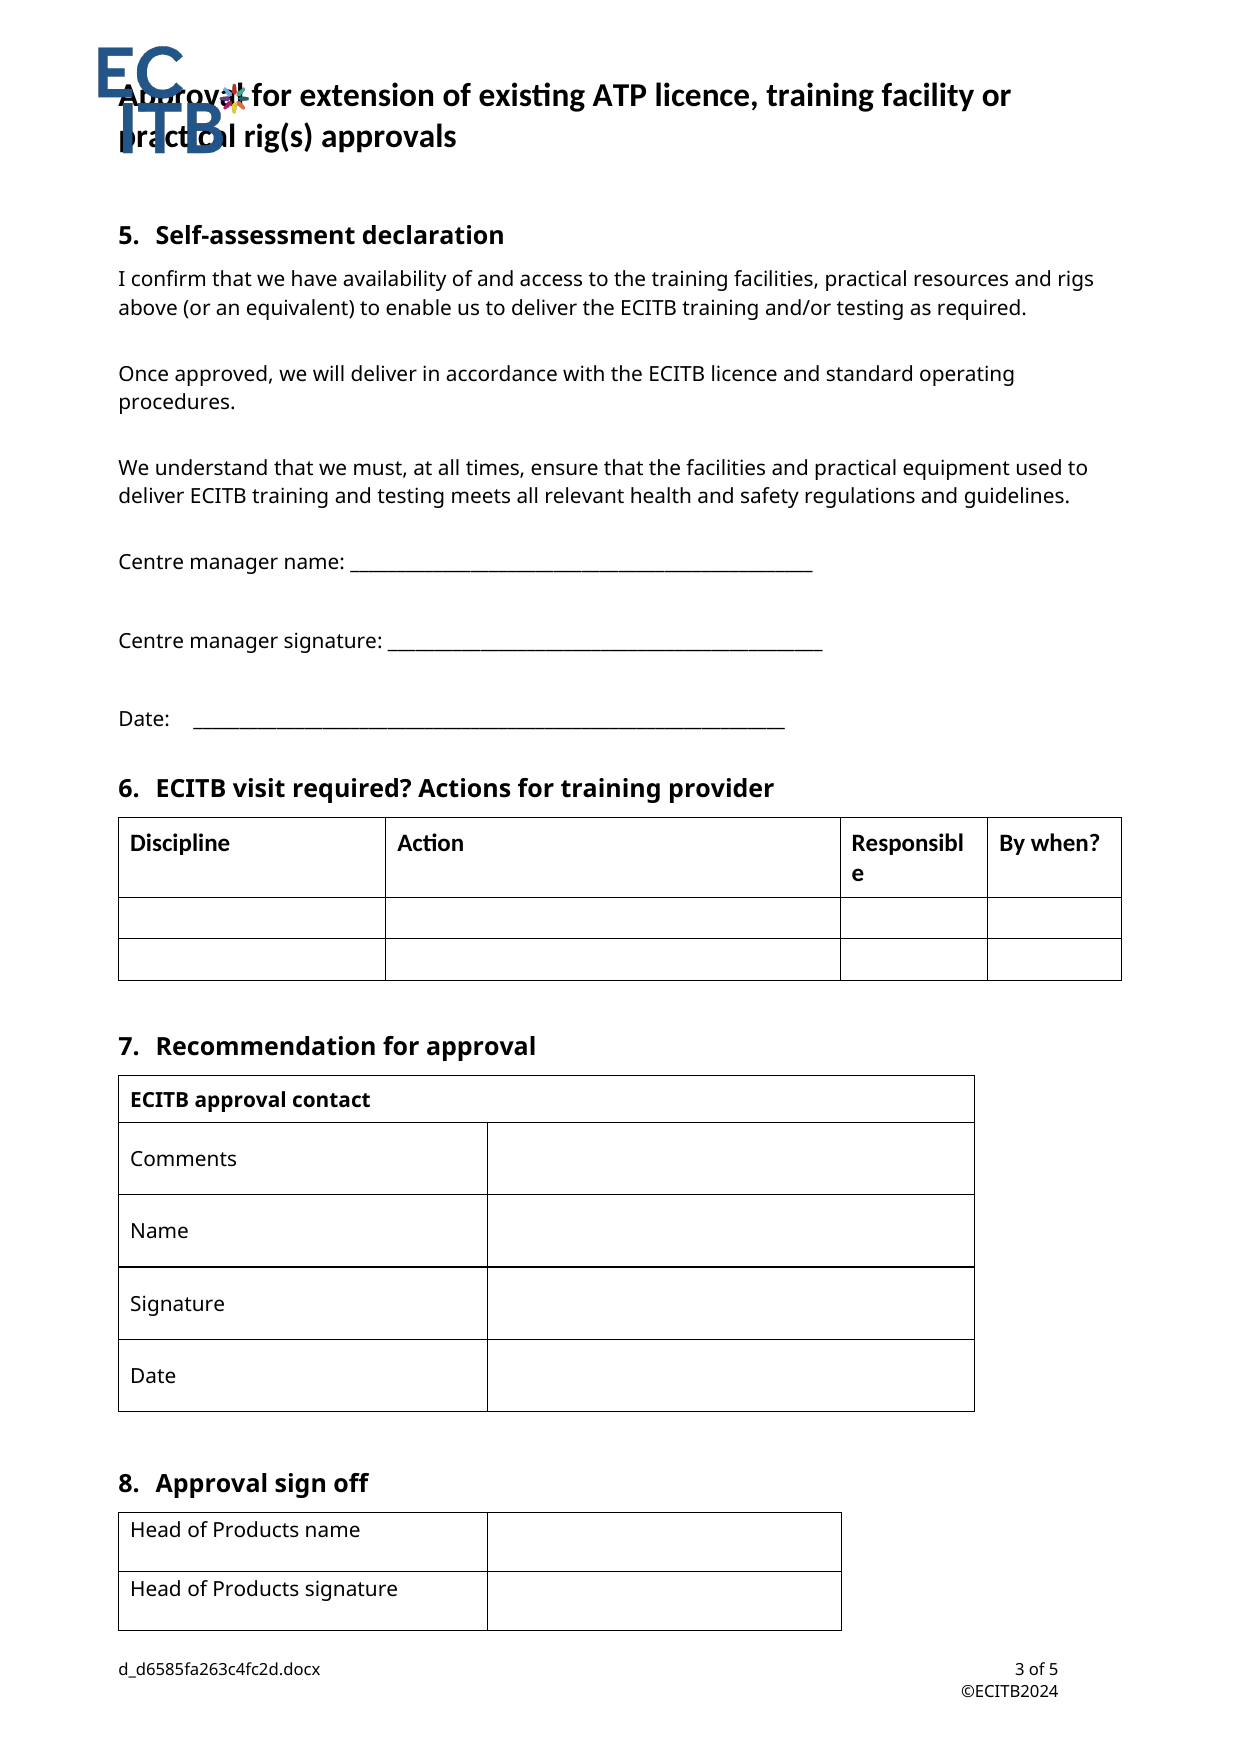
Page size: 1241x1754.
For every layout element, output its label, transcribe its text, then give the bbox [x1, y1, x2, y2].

table_cell [386, 939, 840, 979]
table_cell Head of Products signature [119, 1572, 487, 1630]
table_cell [119, 939, 385, 979]
table_header ECITB approval contact [119, 1076, 974, 1122]
subtitle ECITB visit required? Actions for training provider [118, 770, 1122, 804]
text We understand that we must, at all times, ensure that the facilities and practical equipment used to deliver ECITB training and testing meets all relevant health and safety regulations and guidelines. [118, 453, 1122, 510]
picture [91, 40, 257, 159]
subtitle Approval sign off [118, 1465, 1122, 1499]
table_cell [119, 898, 385, 938]
text Centre manager name: __________________________________________________ [118, 547, 1122, 576]
subtitle Self-assessment declaration [118, 218, 1122, 252]
table_cell Name [119, 1195, 487, 1266]
table_header Responsible [841, 818, 987, 897]
table_cell [488, 1572, 841, 1630]
table_cell Signature [119, 1268, 487, 1339]
text I confirm that we have availability of and access to the training facilities, practical resources and rigs above (or an equivalent) to enable us to deliver the ECITB training and/or testing as required. [118, 264, 1122, 321]
subtitle Recommendation for approval [118, 1028, 1122, 1062]
table_cell [488, 1340, 974, 1411]
table_cell [488, 1195, 974, 1266]
table_cell [386, 898, 840, 938]
table_header Action [386, 818, 840, 897]
text Once approved, we will deliver in accordance with the ECITB licence and standard operating procedures. [118, 359, 1122, 416]
table_cell [841, 939, 987, 979]
table_cell [988, 898, 1121, 938]
table_cell Date [119, 1340, 487, 1411]
table_cell [488, 1268, 974, 1339]
table_cell [488, 1123, 974, 1194]
table_header [488, 1513, 841, 1571]
table_cell [841, 898, 987, 938]
table_cell [988, 939, 1121, 979]
text Centre manager signature: _______________________________________________ [118, 626, 1122, 654]
table_cell Comments [119, 1123, 487, 1194]
table_header By when? [988, 818, 1121, 897]
text Date: ________________________________________________________________ [118, 704, 1122, 733]
table_header Head of Products name [119, 1513, 487, 1571]
table_header Discipline [119, 818, 385, 897]
